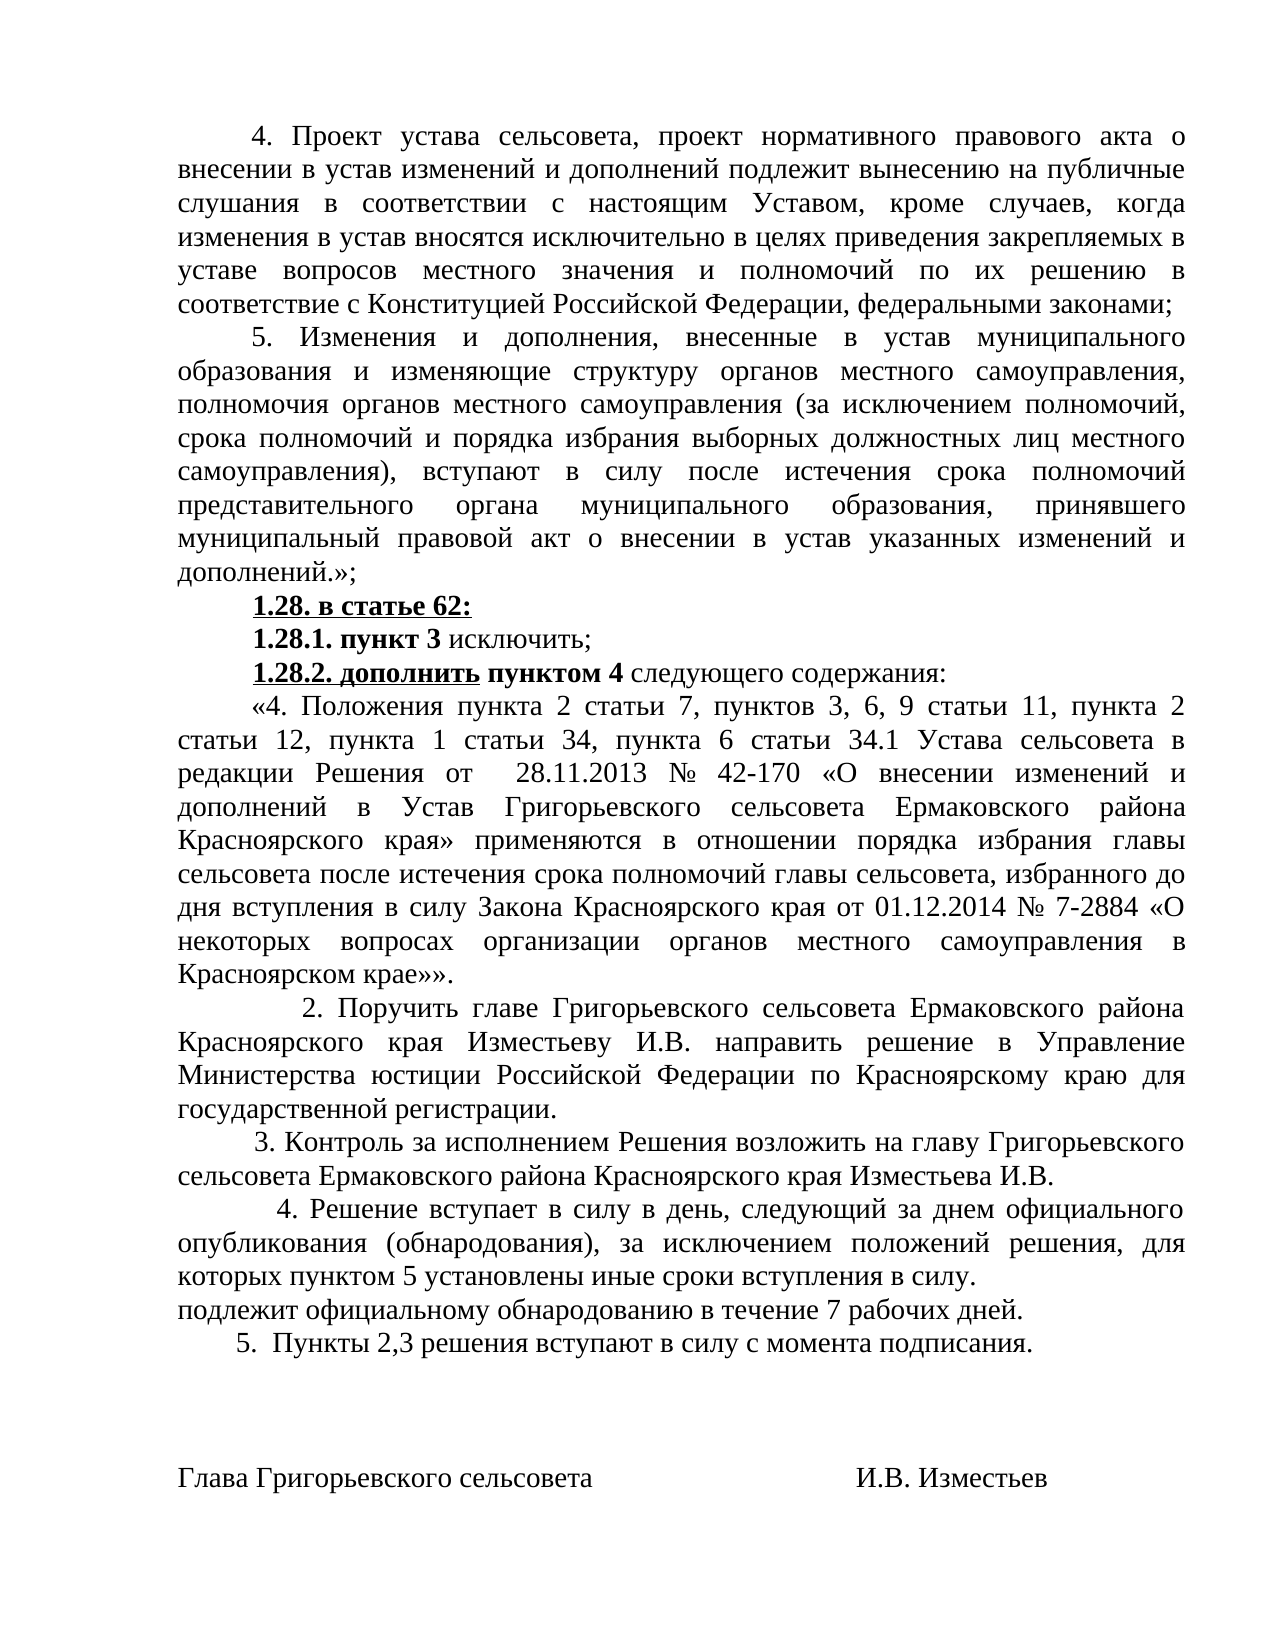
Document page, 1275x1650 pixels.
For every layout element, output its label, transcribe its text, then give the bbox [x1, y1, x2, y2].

text подлежит официальному обнародованию в течение 7 рабочих дней. [177, 1292, 1186, 1326]
text 4. Решение вступает в силу в день, следующий за днем официального опубликования (обнародования), за исключением положений решения, для которых пунктом 5 установлены иные сроки вступления в силу. [177, 1191, 1186, 1292]
text 3. Контроль за исполнением Решения возложить на главу Григорьевского сельсовета Ермаковского района Красноярского края Изместьева И.В. [177, 1124, 1186, 1191]
text 2. Поручить главе Григорьевского сельсовета Ермаковского района Красноярского края Изместьеву И.В. направить решение в Управление Министерства юстиции Российской Федерации по Красноярскому краю для государственной регистрации. [177, 990, 1186, 1124]
text 5. Изменения и дополнения, внесенные в устав муниципального образования и изменяющие структуру органов местного самоуправления, полномочия органов местного самоуправления (за исключением полномочий, срока полномочий и порядка избрания выборных должностных лиц местного самоуправления), вступают в силу после истечения срока полномочий представительного органа муниципального образования, принявшего муниципальный правовой акт о внесении в устав указанных изменений и дополнений.»; [177, 319, 1187, 588]
text 1.28.2. дополнить пунктом 4 следующего содержания: [177, 655, 1186, 688]
text 1.28. в статье 62: [177, 588, 1186, 621]
text 4. Проект устава сельсовета, проект нормативного правового акта о внесении в устав изменений и дополнений подлежит вынесению на публичные слушания в соответствии с настоящим Уставом, кроме случаев, когда изменения в устав вносятся исключительно в целях приведения закрепляемых в уставе вопросов местного значения и полномочий по их решению в соответствие с Конституцией Российской Федерации, федеральными законами; [177, 118, 1187, 319]
text Глава Григорьевского сельсовета И.В. Изместьев [177, 1460, 1186, 1493]
text «4. Положения пункта 2 статьи 7, пунктов 3, 6, 9 статьи 11, пункта 2 статьи 12, пункта 1 статьи 34, пункта 6 статьи 34.1 Устава сельсовета в редакции Решения от 28.11.2013 № 42-170 «О внесении изменений и дополнений в Устав Григорьевского сельсовета Ермаковского района Красноярского края» применяются в отношении порядка избрания главы сельсовета после истечения срока полномочий главы сельсовета, избранного до дня вступления в силу Закона Красноярского края от 01.12.2014 № 7-2884 «О некоторых вопросах организации органов местного самоуправления в Красноярском крае»». [177, 688, 1187, 990]
text 5. Пункты 2,3 решения вступают в силу с момента подписания. [177, 1326, 1186, 1359]
text 1.28.1. пункт 3 исключить; [177, 621, 1186, 655]
